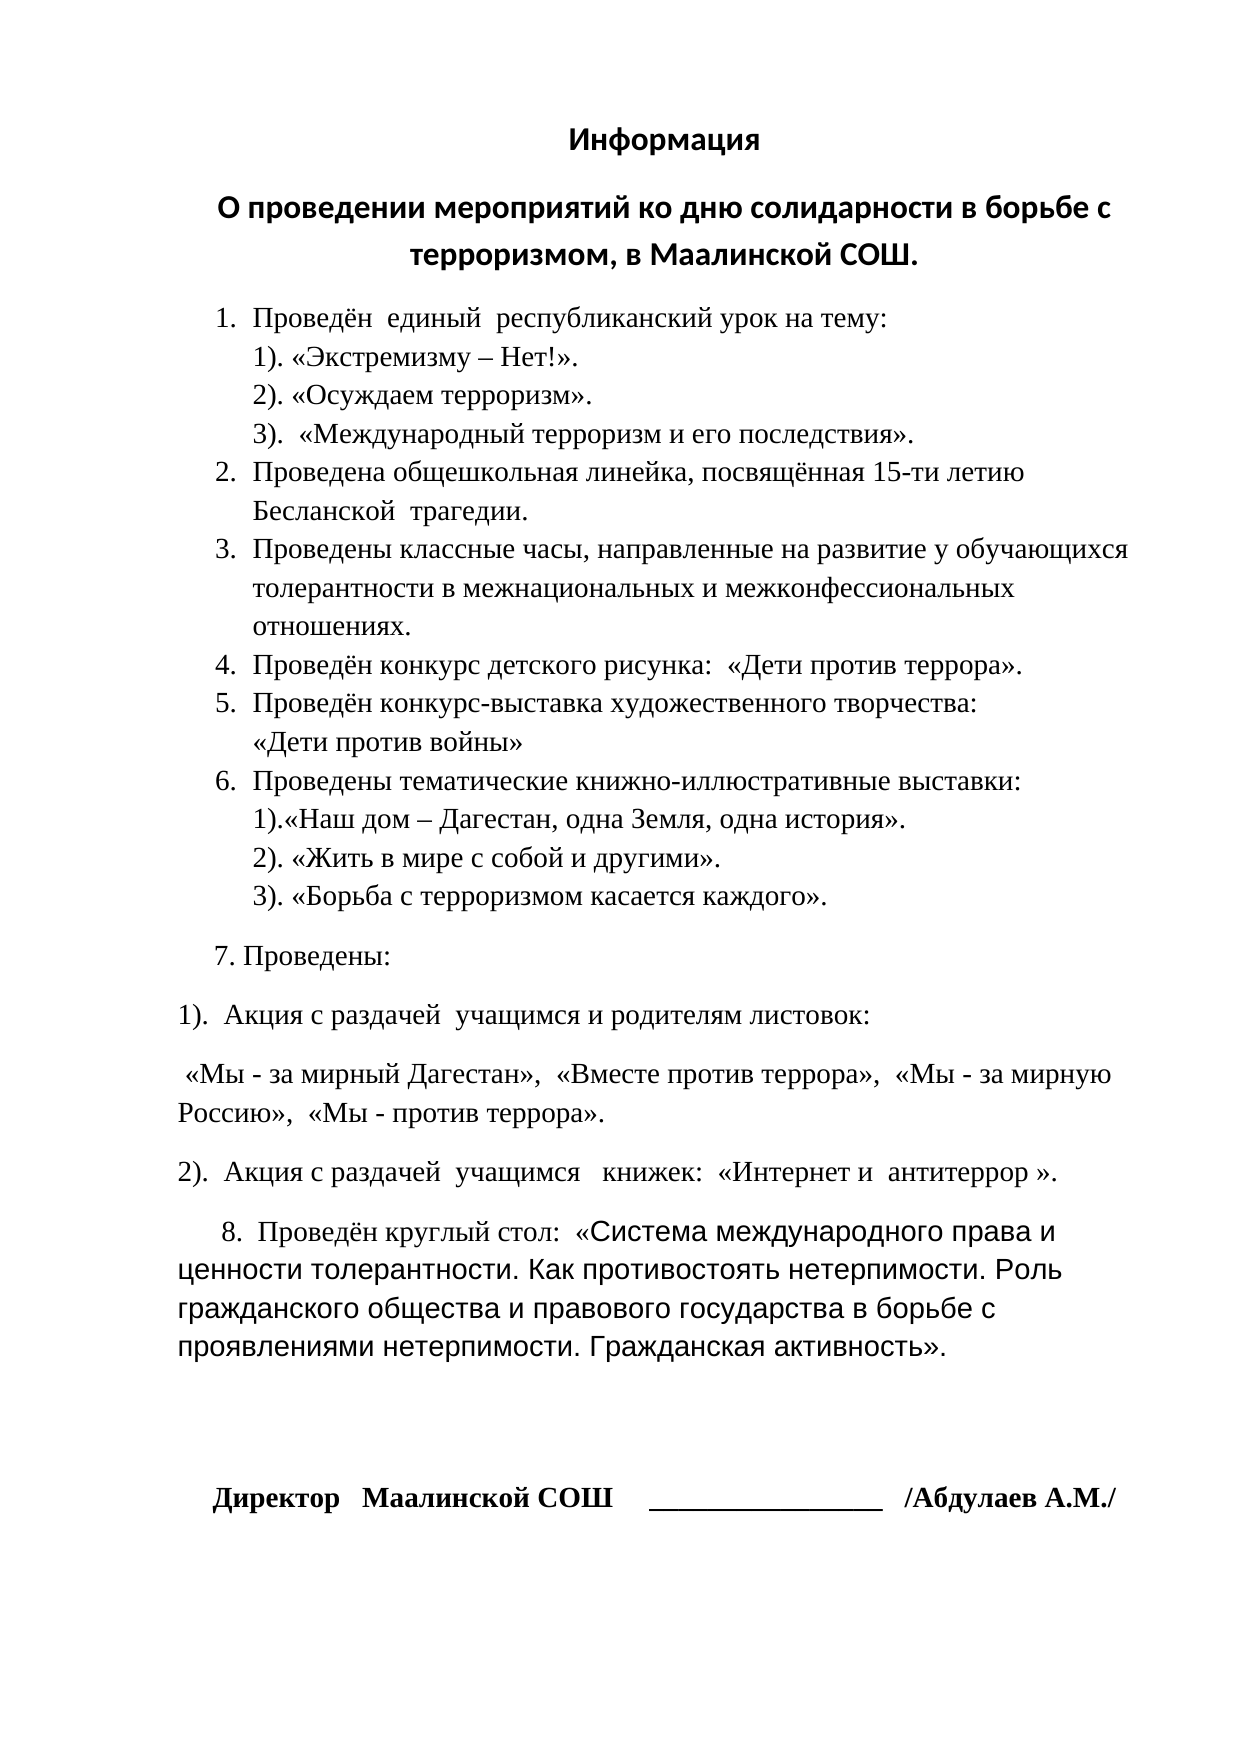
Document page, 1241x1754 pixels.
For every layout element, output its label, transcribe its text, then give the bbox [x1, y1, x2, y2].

text «Мы - за мирный Дагестан», «Вместе против террора», «Мы - за мирную Россию», «Мы - против террора». [177, 1056, 1152, 1128]
list 2). «Осуждаем терроризм». [252, 377, 1152, 411]
list Проведена общешкольная линейка, посвящённая 15-ти летию Бесланской трагедии. [215, 454, 1152, 526]
text О проведении мероприятий ко дню солидарности в борьбе с терроризмом, в Маалинской СОШ. [177, 186, 1152, 273]
list Проведены тематические книжно-иллюстративные выставки: [215, 763, 1152, 796]
text 8. Проведён круглый стол: «Система международного права и ценности толерантности. Как противостоять нетерпимости. Роль гражданского общества и правового государства в борьбе с проявлениями нетерпимости. Гражданская активность». [177, 1214, 1152, 1363]
text Директор Маалинской СОШ ________________ /Абдулаев А.М./ [74, 1480, 1137, 1514]
list 3). «Международный терроризм и его последствия». [252, 416, 1152, 449]
text 2). Акция с раздачей учащимся книжек: «Интернет и антитеррор ». [177, 1154, 1152, 1188]
text 1). Акция с раздачей учащимся и родителям листовок: [177, 997, 1152, 1031]
list 1). «Экстремизму – Нет!». [252, 339, 1152, 372]
list Проведены классные часы, направленные на развитие у обучающихся толерантности в межнациональных и межконфессиональных отношениях. [215, 531, 1152, 642]
list Проведён конкурс-выставка художественного творчества: «Дети против войны» [215, 686, 1152, 758]
text 7. Проведены: [177, 938, 1152, 971]
list Проведён единый республиканский урок на тему: [215, 300, 1152, 334]
list Проведён конкурс детского рисунка: «Дети против террора». [215, 647, 1152, 681]
list 3). «Борьба с терроризмом касается каждого». [252, 878, 1152, 912]
text Информация [177, 118, 1152, 159]
list 2). «Жить в мире с собой и другими». [252, 840, 1152, 873]
list 1).«Наш дом – Дагестан, одна Земля, одна история». [252, 801, 1152, 835]
